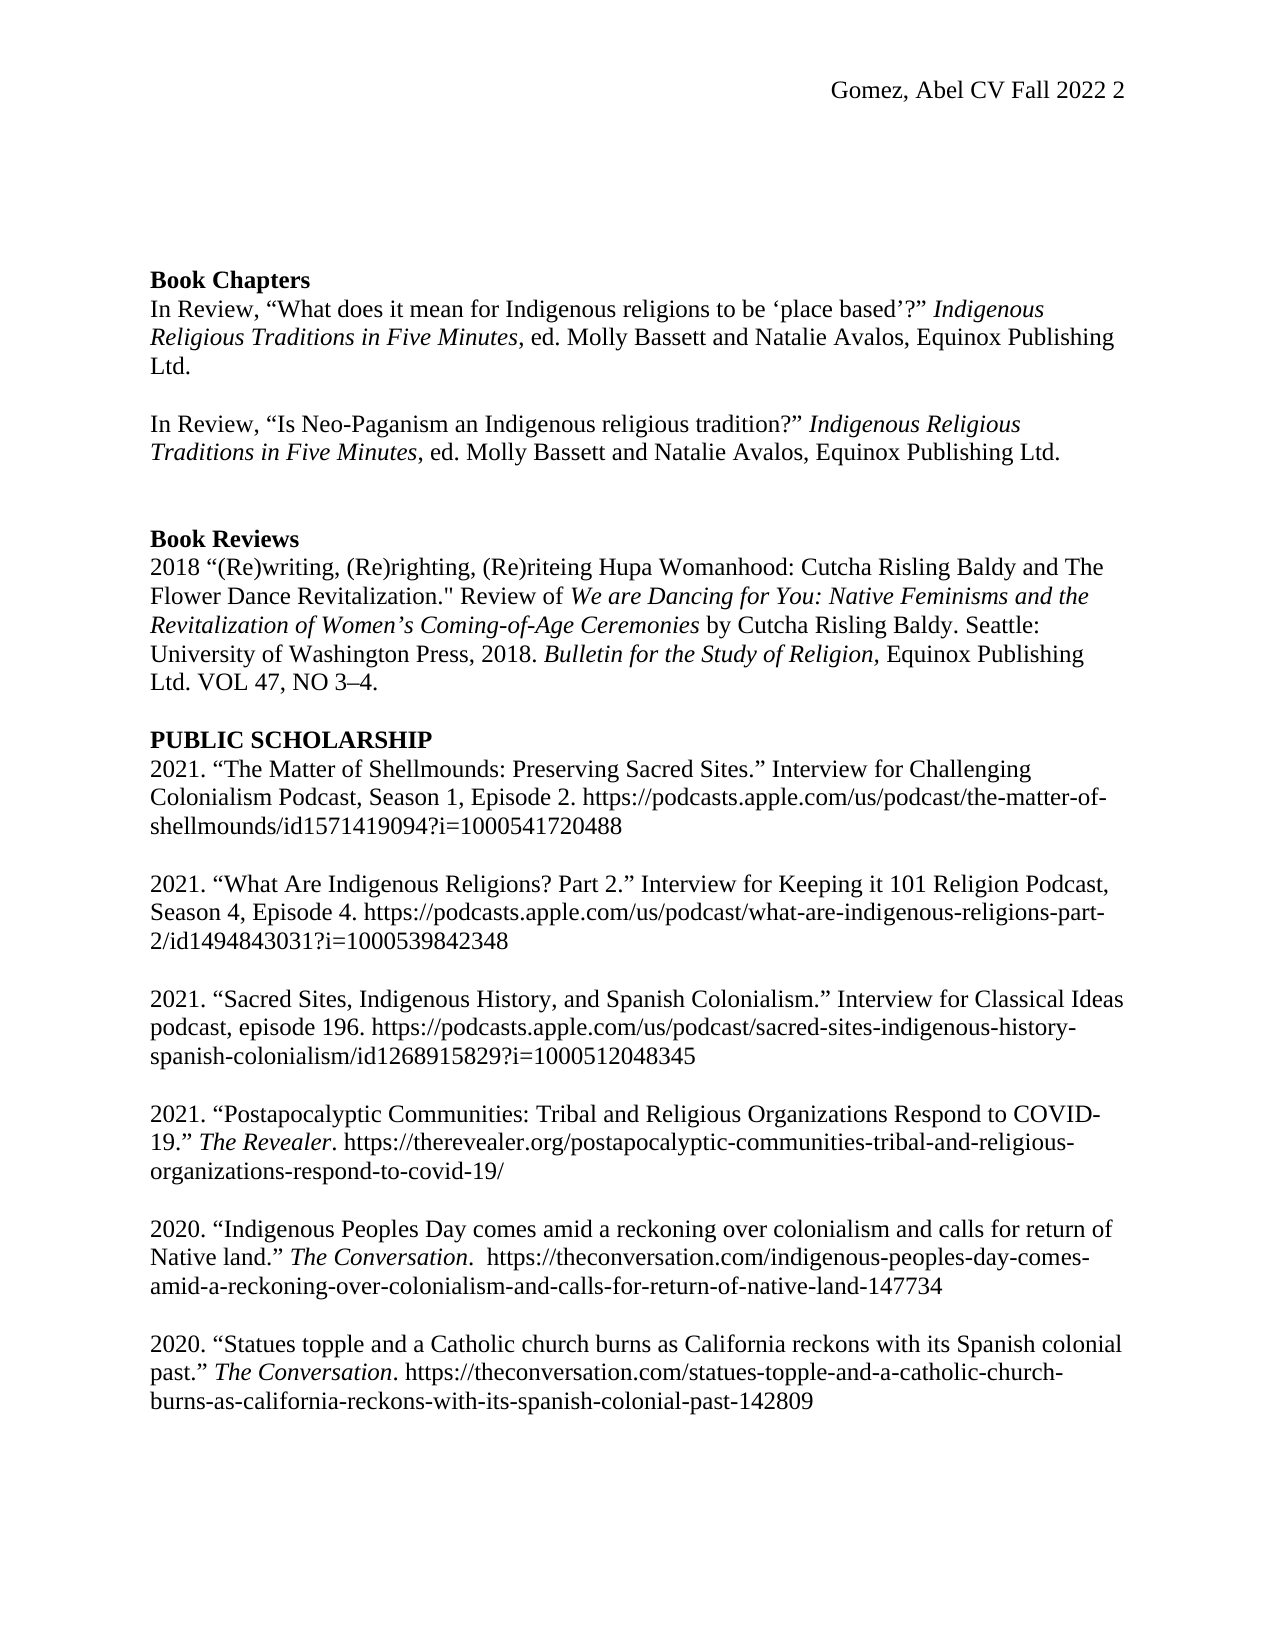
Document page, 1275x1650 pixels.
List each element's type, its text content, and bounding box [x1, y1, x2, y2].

text In Review, “What does it mean for Indigenous religions to be ‘place based’?” Indigenous Religious Traditions in Five Minutes, ed. Molly Bassett and Natalie Avalos, Equinox Publishing Ltd. [150, 294, 1125, 380]
text 2018 “(Re)writing, (Re)righting, (Re)riteing Hupa Womanhood: Cutcha Risling Baldy and The Flower Dance Revitalization." Review of We are Dancing for You: Native Feminisms and the Revitalization of Women’s Coming-of-Age Ceremonies by Cutcha Risling Baldy. Seattle: University of Washington Press, 2018. Bulletin for the Study of Religion, Equinox Publishing Ltd. VOL 47, NO 3–4. [150, 552, 1125, 696]
text PUBLIC SCHOLARSHIP [150, 725, 1125, 754]
text In Review, “Is Neo-Paganism an Indigenous religious tradition?” Indigenous Religious Traditions in Five Minutes, ed. Molly Bassett and Natalie Avalos, Equinox Publishing Ltd. [150, 409, 1125, 466]
text 2021. “What Are Indigenous Religions? Part 2.” Interview for Keeping it 101 Religion Podcast, Season 4, Episode 4. https://podcasts.apple.com/us/podcast/what-are-indigenous-religions-part-2/id1494843031?i=1000539842348 [150, 869, 1125, 955]
text Book Reviews [150, 524, 1125, 552]
text 2021. “Sacred Sites, Indigenous History, and Spanish Colonialism.” Interview for Classical Ideas podcast, episode 196. https://podcasts.apple.com/us/podcast/sacred-sites-indigenous-history-spanish-colonialism/id1268915829?i=1000512048345 [150, 984, 1125, 1070]
text 2020. “Indigenous Peoples Day comes amid a reckoning over colonialism and calls for return of Native land.” The Conversation. https://theconversation.com/indigenous-peoples-day-comes-amid-a-reckoning-over-colonialism-and-calls-for-return-of-native-land-147734 [150, 1214, 1125, 1300]
text 2021. “Postapocalyptic Communities: Tribal and Religious Organizations Respond to COVID-19.” The Revealer. https://therevealer.org/postapocalyptic-communities-tribal-and-religious-organizations-respond-to-covid-19/ [150, 1099, 1125, 1185]
text 2021. “The Matter of Shellmounds: Preserving Sacred Sites.” Interview for Challenging Colonialism Podcast, Season 1, Episode 2. https://podcasts.apple.com/us/podcast/the-matter-of-shellmounds/id1571419094?i=1000541720488 [150, 754, 1125, 840]
text Book Chapters [150, 265, 1125, 294]
text 2020. “Statues topple and a Catholic church burns as California reckons with its Spanish colonial past.” The Conversation. https://theconversation.com/statues-topple-and-a-catholic-church-burns-as-california-reckons-with-its-spanish-colonial-past-142809 [150, 1329, 1125, 1415]
